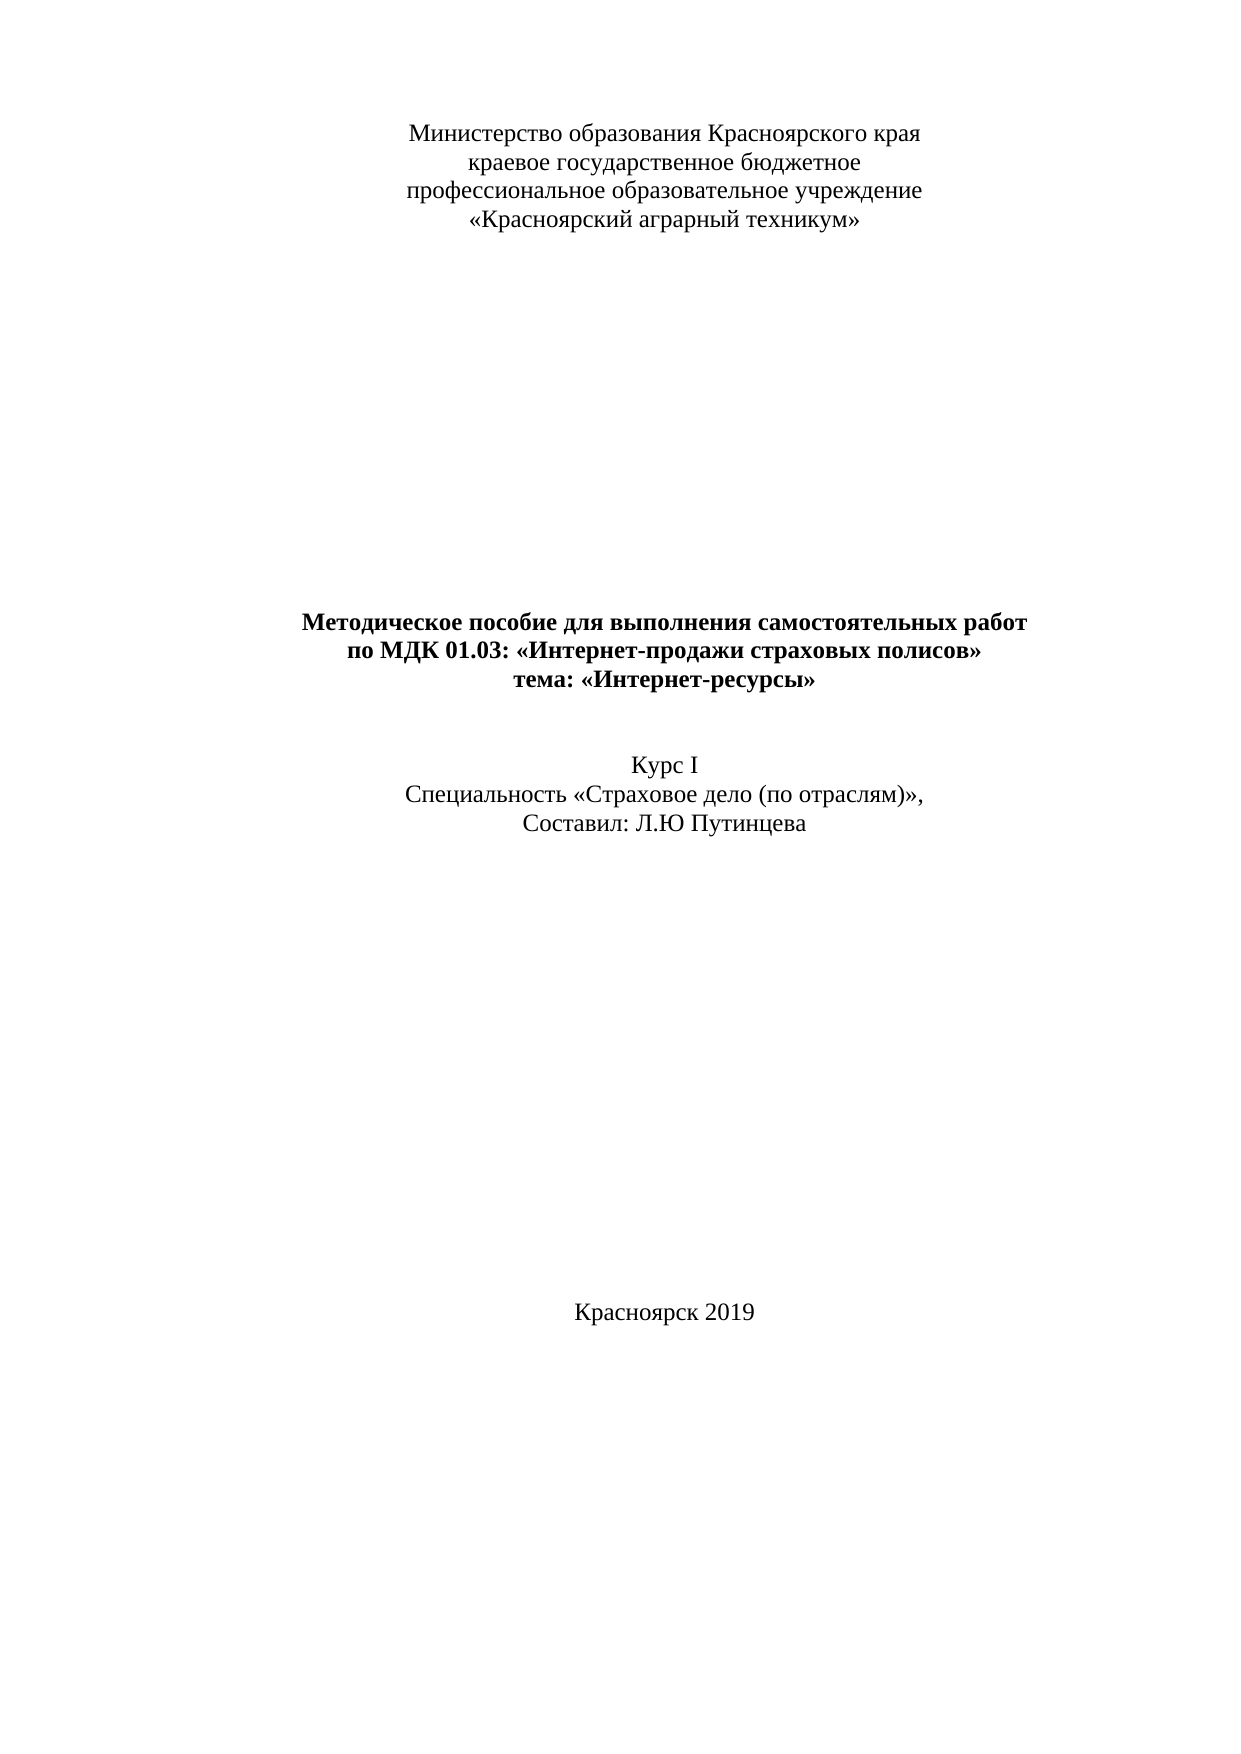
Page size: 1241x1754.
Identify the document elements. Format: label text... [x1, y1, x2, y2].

text краевое государственное бюджетное [177, 147, 1152, 176]
text Красноярск 2019 [177, 1297, 1152, 1326]
text Курс I [177, 751, 1152, 779]
text Составил: Л.Ю Путинцева [177, 808, 1152, 837]
text Министерство образования Красноярского края [177, 118, 1152, 147]
text Методическое пособие для выполнения самостоятельных работ [177, 607, 1152, 636]
text «Красноярский аграрный техникум» [177, 204, 1152, 233]
text тема: «Интернет-ресурсы» [177, 664, 1152, 693]
text по МДК 01.03: «Интернет-продажи страховых полисов» [177, 636, 1152, 664]
text Специальность «Страховое дело (по отраслям)», [177, 779, 1152, 808]
text профессиональное образовательное учреждение [177, 176, 1152, 204]
